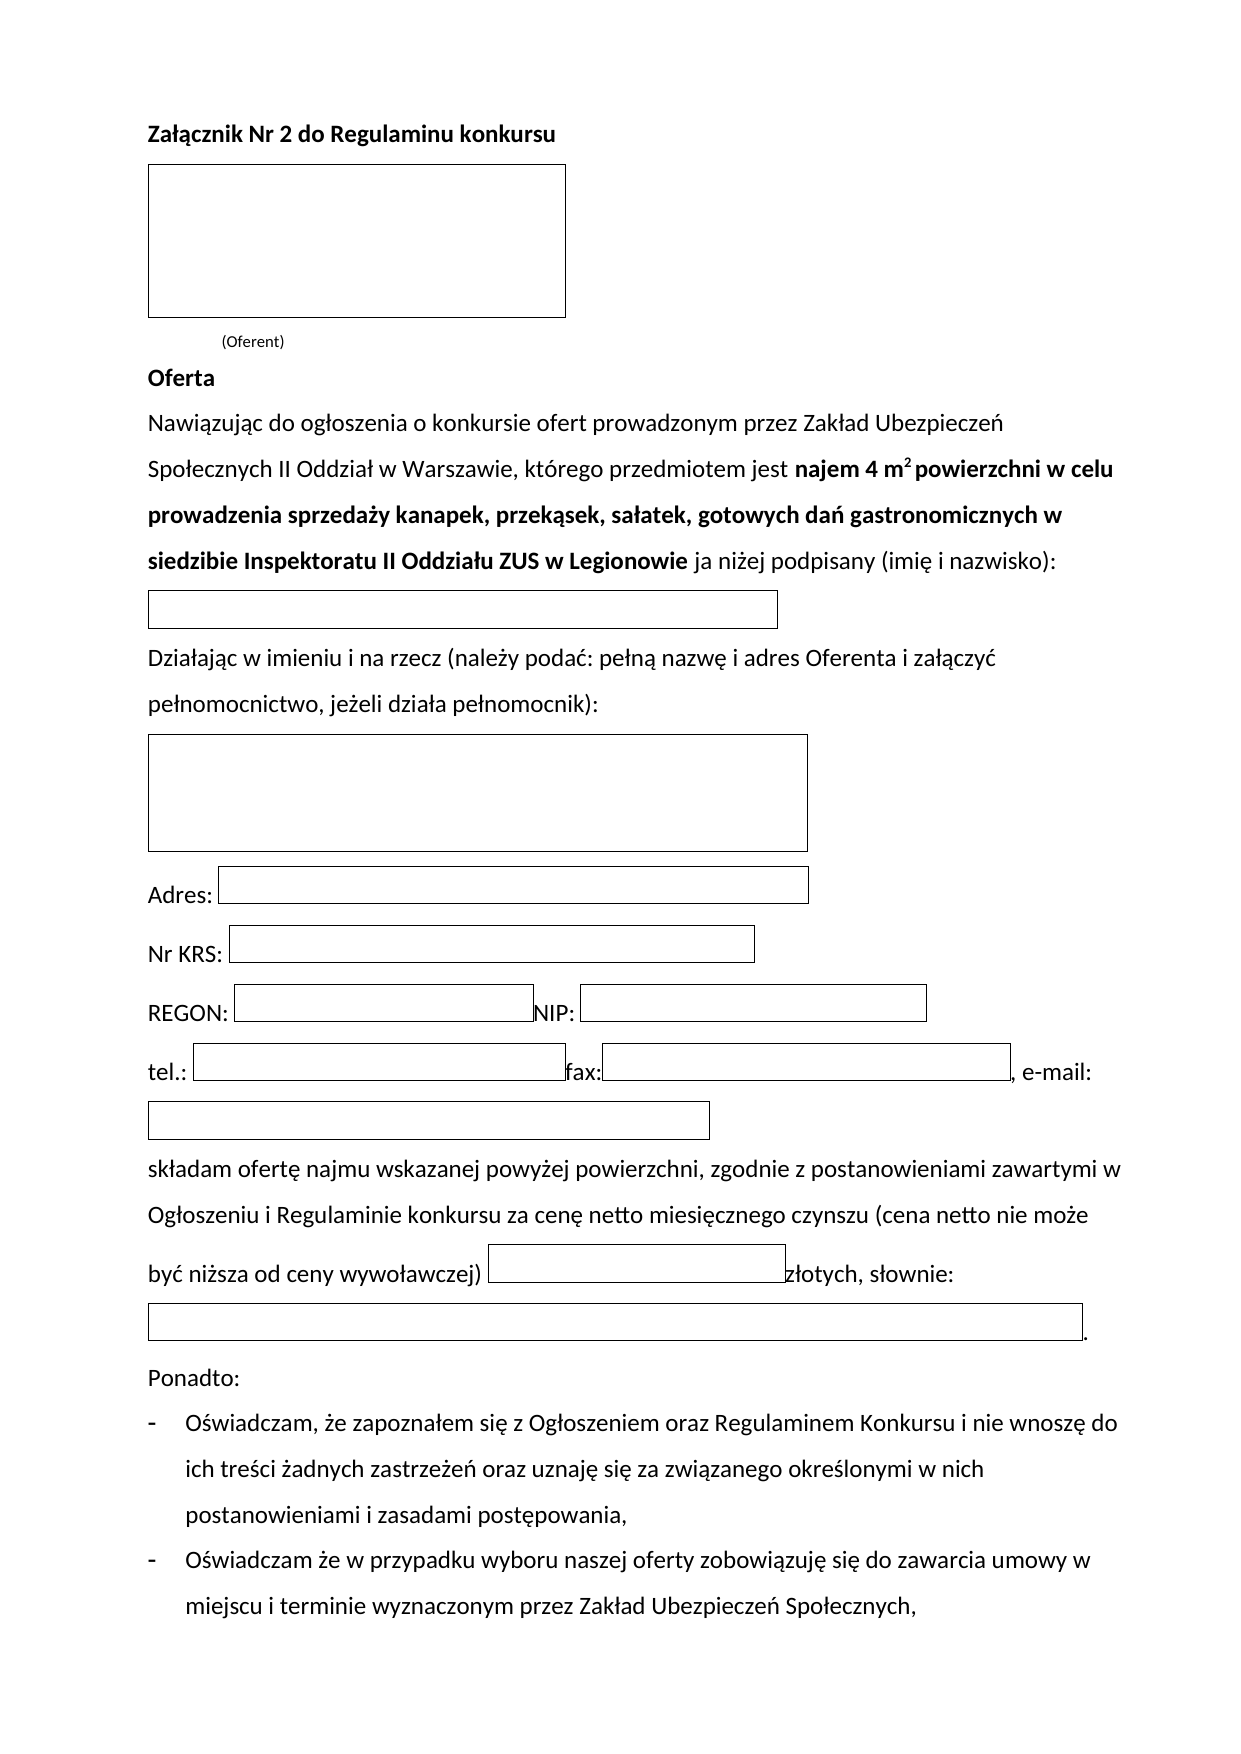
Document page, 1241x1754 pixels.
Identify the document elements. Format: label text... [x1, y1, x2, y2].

subtitle Załącznik Nr 2 do Regulaminu konkursu [148, 118, 1122, 149]
text (Oferent) [148, 331, 1122, 352]
text tel.: fax:, e-mail: [148, 1043, 1122, 1139]
text REGON: NIP: [148, 984, 1122, 1028]
text Działając w imieniu i na rzecz (należy podać: pełną nazwę i adres Oferenta i załączyć pełnomocnictwo, jeżeli działa pełnomocnik): [148, 642, 1122, 719]
text Ponadto: [148, 1362, 1122, 1392]
text Nawiązując do ogłoszenia o konkursie ofert prowadzonym przez Zakład Ubezpieczeń Społecznych II Oddział w Warszawie, którego przedmiotem jest najem 4 m2 powierzchni w celu prowadzenia sprzedaży kanapek, przekąsek, sałatek, gotowych dań gastronomicznych w siedzibie Inspektoratu II Oddziału ZUS w Legionowie ja niżej podpisany (imię i nazwisko): [148, 408, 1122, 575]
list Oświadczam, że zapoznałem się z Ogłoszeniem oraz Regulaminem Konkursu i nie wnoszę do ich treści żadnych zastrzeżeń oraz uznaję się za związanego określonymi w nich postanowieniami i zasadami postępowania, [148, 1407, 1122, 1529]
text Adres: [148, 866, 1122, 909]
text Nr KRS: [148, 925, 1122, 968]
list Oświadczam że w przypadku wyboru naszej oferty zobowiązuję się do zawarcia umowy w miejscu i terminie wyznaczonym przez Zakład Ubezpieczeń Społecznych, [148, 1545, 1122, 1621]
text składam ofertę najmu wskazanej powyżej powierzchni, zgodnie z postanowieniami zawartymi w Ogłoszeniu i Regulaminie konkursu za cenę netto miesięcznego czynszu (cena netto nie może być niższa od ceny wywoławczej) złotych, słownie:. [148, 1153, 1122, 1347]
subtitle Oferta [148, 362, 1122, 392]
